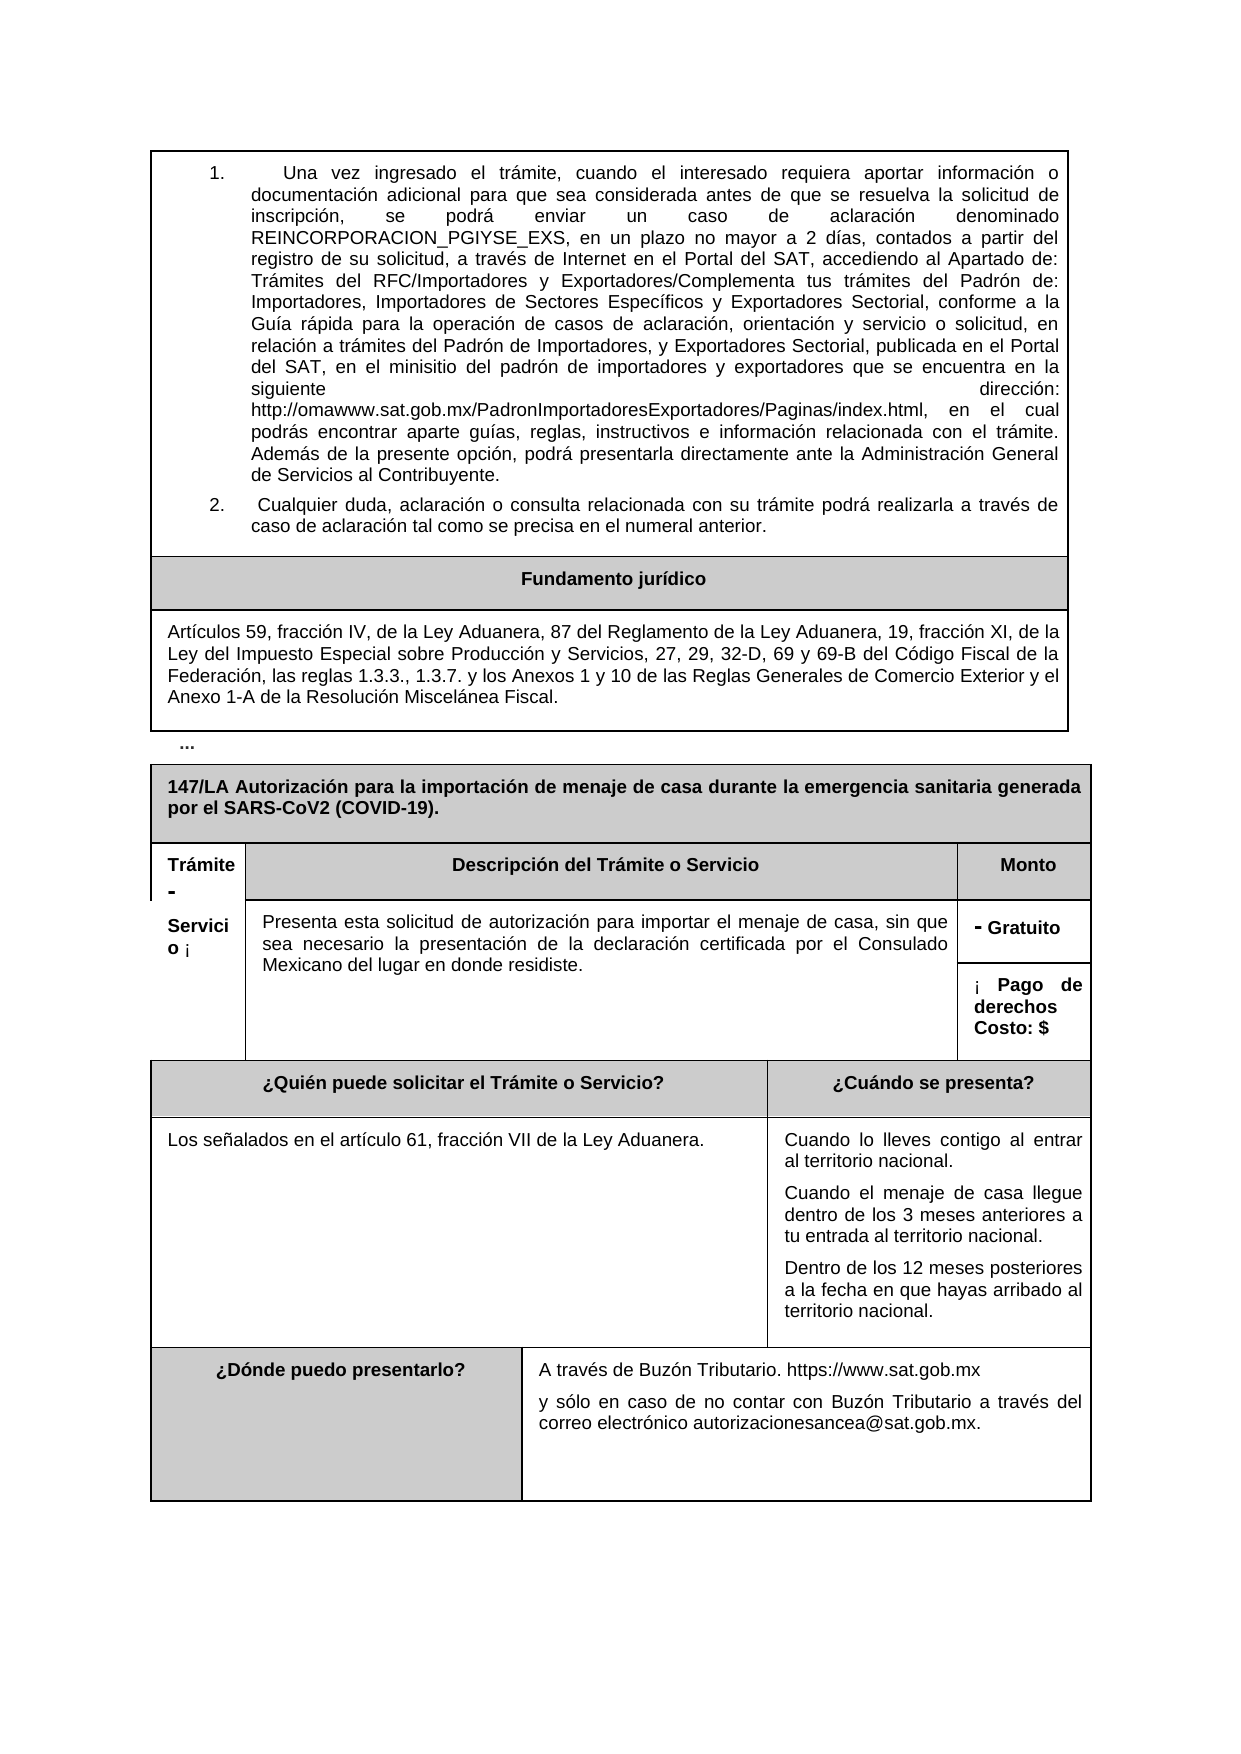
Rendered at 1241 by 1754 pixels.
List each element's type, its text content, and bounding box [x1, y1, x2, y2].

table_cell ¿Dónde puedo presentarlo? [152, 1348, 521, 1500]
table_header 1. Una vez ingresado el trámite, cuando el interesado requiera aportar información o documentación adicional para que sea considerada antes de que se resuelva la solicitud de inscripción, se podrá enviar un caso de aclaración denominado REINCORPORACION_PGIYSE_EXS, en un plazo no mayor a 2 días, contados a partir del registro de su solicitud, a través de Internet en el Portal del SAT, accediendo al Apartado de: Trámites del RFC/Importadores y Exportadores/Complementa tus trámites del Padrón de: Importadores, Importadores de Sectores Específicos y Exportadores Sectorial, conforme a la Guía rápida para la operación de casos de aclaración, orientación y servicio o solicitud, en relación a trámites del Padrón de Importadores, y Exportadores Sectorial, publicada en el Portal del SAT, en el minisitio del padrón de importadores y exportadores que se encuentra en la siguiente dirección: http://omawww.sat.gob.mx/PadronImportadoresExportadores/Paginas/index.html, en el cual podrás encontrar aparte guías, reglas, instructivos e información relacionada con el trámite. Además de la presente opción, podrá presentarla directamente ante la Administración General de Servicios al Contribuyente. 2. Cualquier duda, aclaración o consulta relacionada con su trámite podrá realizarla a través de caso de aclaración tal como se precisa en el numeral anterior. [152, 152, 1067, 556]
table_cell Los señalados en el artículo 61, fracción VII de la Ley Aduanera. [152, 1118, 767, 1347]
table_cell Presenta esta solicitud de autorización para importar el menaje de casa, sin que sea necesario la presentación de la declaración certificada por el Consulado Mexicano del lugar en donde residiste. [246, 901, 957, 1059]
table_cell - Gratuito [958, 901, 1090, 962]
table_cell A través de Buzón Tributario. https://www.sat.gob.mx y sólo en caso de no contar con Buzón Tributario a través del correo electrónico autorizacionesancea@sat.gob.mx. [523, 1348, 1090, 1500]
table_cell Monto [958, 844, 1090, 899]
table_cell ¡ Pago de derechos Costo: $ [958, 964, 1090, 1059]
table_cell Trámite - Servicio ¡ [151, 844, 245, 1059]
table_cell Cuando lo lleves contigo al entrar al territorio nacional. Cuando el menaje de casa llegue dentro de los 3 meses anteriores a tu entrada al territorio nacional. Dentro de los 12 meses posteriores a la fecha en que hayas arribado al territorio nacional. [768, 1118, 1090, 1347]
table_cell ¿Quién puede solicitar el Trámite o Servicio? [152, 1061, 767, 1116]
table_cell ¿Cuándo se presenta? [768, 1061, 1090, 1116]
table_header 147/LA Autorización para la importación de menaje de casa durante la emergencia sanitaria generada por el SARS-CoV2 (COVID-19). [152, 765, 1090, 842]
table_cell Artículos 59, fracción IV, de la Ley Aduanera, 87 del Reglamento de la Ley Aduanera, 19, fracción XI, de la Ley del Impuesto Especial sobre Producción y Servicios, 27, 29, 32-D, 69 y 69-B del Código Fiscal de la Federación, las reglas 1.3.3., 1.3.7. y los Anexos 1 y 10 de las Reglas Generales de Comercio Exterior y el Anexo 1-A de la Resolución Miscelánea Fiscal. [152, 611, 1067, 730]
text ... [150, 732, 1090, 753]
table_cell Fundamento jurídico [152, 557, 1067, 609]
table_cell Descripción del Trámite o Servicio [246, 844, 957, 899]
